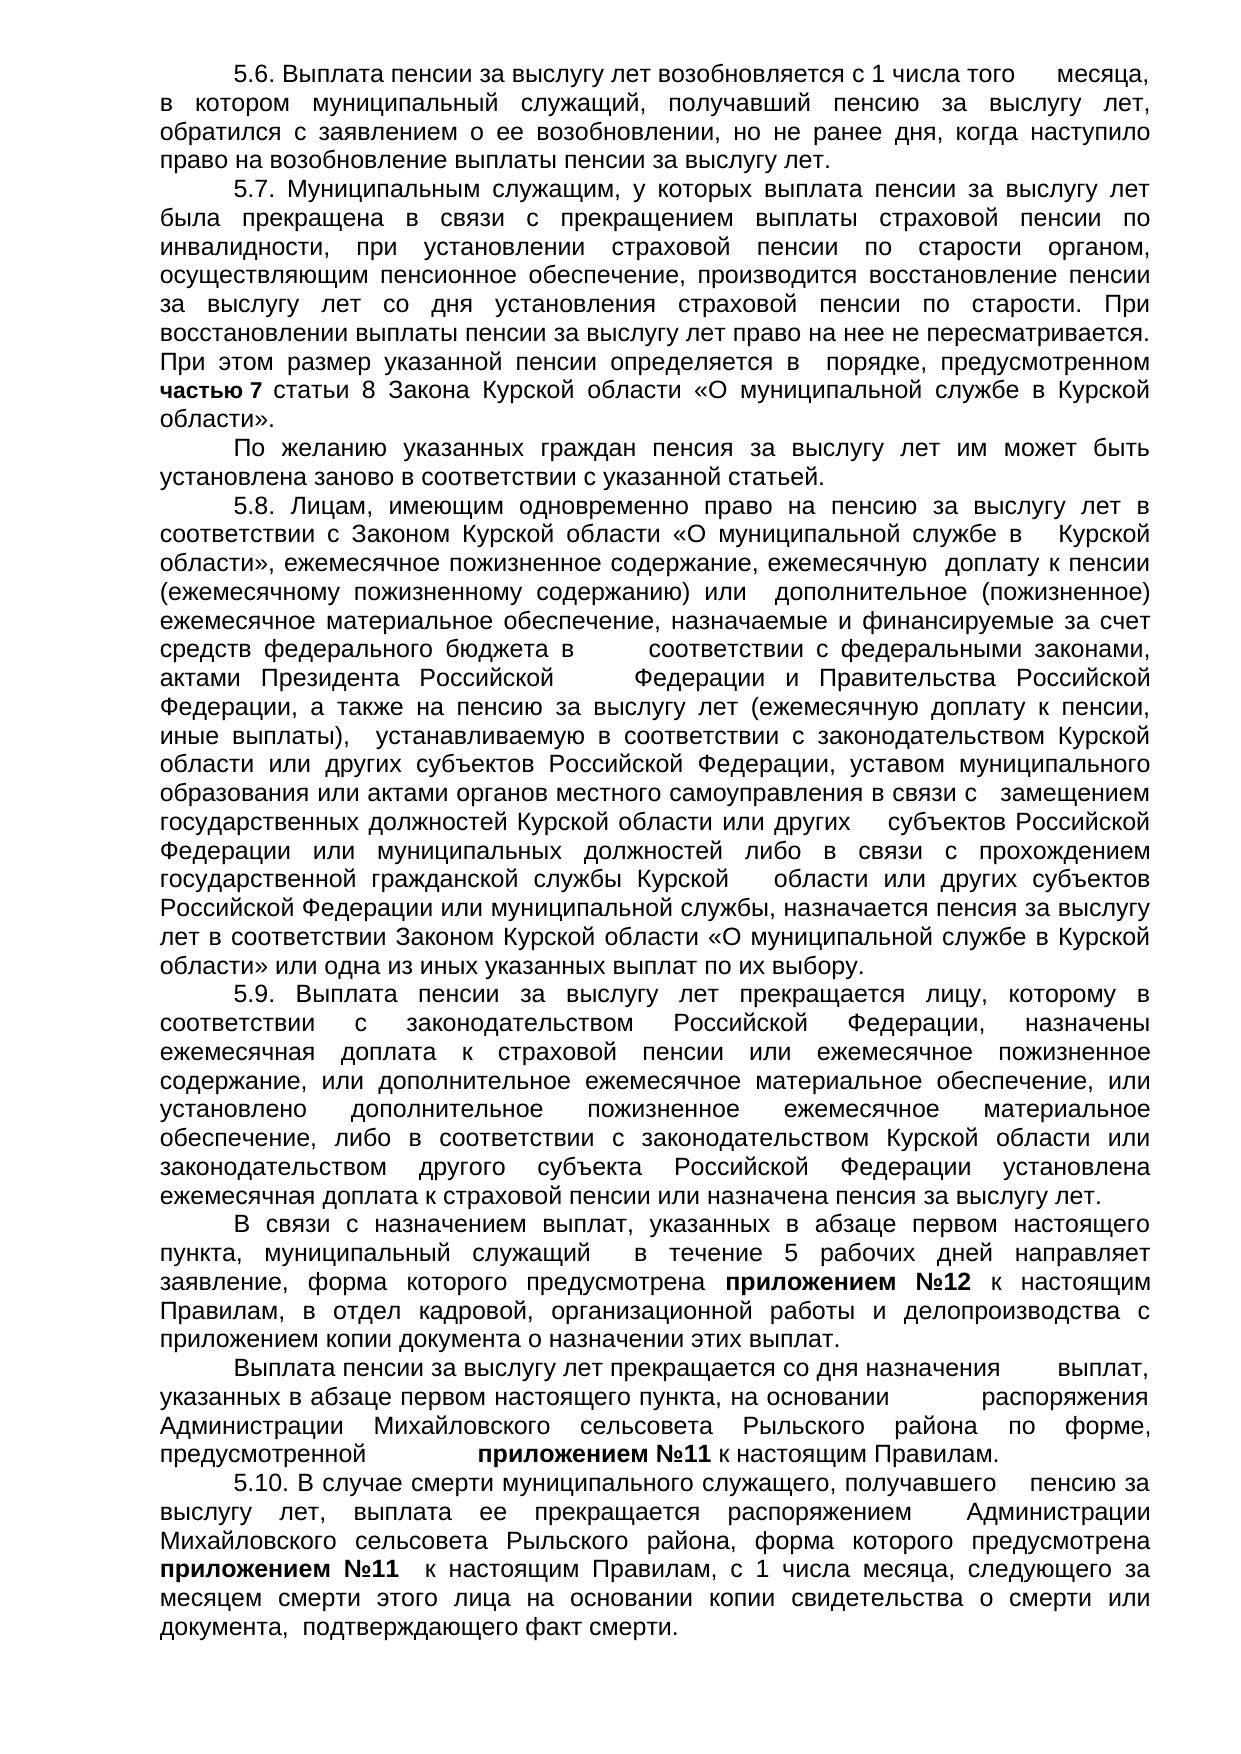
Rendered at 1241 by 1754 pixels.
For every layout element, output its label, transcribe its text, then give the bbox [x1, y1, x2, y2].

text По желанию указанных граждан пенсия за выслугу лет им может быть установлена заново в соответствии с указанной статьей. [159, 433, 1152, 491]
text 5.7. Муниципальным служащим, у которых выплата пенсии за выслугу лет была прекращена в связи с прекращением выплаты страховой пенсии по инвалидности, при установлении страховой пенсии по старости органом, осуществляющим пенсионное обеспечение, производится восстановление пенсии за выслугу лет со дня установления страховой пенсии по старости. При восстановлении выплаты пенсии за выслугу лет право на нее не пересматривается. При этом размер указанной пенсии определяется в порядке, предусмотренном частью 7 статьи 8 Закона Курской области «О муниципальной службе в Курской области». [159, 174, 1152, 433]
text 5.6. Выплата пенсии за выслугу лет возобновляется с 1 числа того месяца, в котором муниципальный служащий, получавший пенсию за выслугу лет, обратился с заявлением о ее возобновлении, но не ранее дня, когда наступило право на возобновление выплаты пенсии за выслугу лет. [159, 59, 1152, 174]
text 5.10. В случае смерти муниципального служащего, получавшего пенсию за выслугу лет, выплата ее прекращается распоряжением Администрации Михайловского сельсовета Рыльского района, форма которого предусмотрена приложением №11 к настоящим Правилам, с 1 числа месяца, следующего за месяцем смерти этого лица на основании копии свидетельства о смерти или документа, подтверждающего факт смерти. [159, 1468, 1152, 1641]
text 5.8. Лицам, имеющим одновременно право на пенсию за выслугу лет в соответствии с Законом Курской области «О муниципальной службе в Курской области», ежемесячное пожизненное содержание, ежемесячную доплату к пенсии (ежемесячному пожизненному содержанию) или дополнительное (пожизненное) ежемесячное материальное обеспечение, назначаемые и финансируемые за счет средств федерального бюджета в соответствии с федеральными законами, актами Президента Российской Федерации и Правительства Российской Федерации, а также на пенсию за выслугу лет (ежемесячную доплату к пенсии, иные выплаты), устанавливаемую в соответствии с законодательством Курской области или других субъектов Российской Федерации, уставом муниципального образования или актами органов местного самоуправления в связи с замещением государственных должностей Курской области или других субъектов Российской Федерации или муниципальных должностей либо в связи с прохождением государственной гражданской службы Курской области или других субъектов Российской Федерации или муниципальной службы, назначается пенсия за выслугу лет в соответствии Законом Курской области «О муниципальной службе в Курской области» или одна из иных указанных выплат по их выбору. [159, 491, 1152, 979]
text 5.9. Выплата пенсии за выслугу лет прекращается лицу, которому в соответствии с законодательством Российской Федерации, назначены ежемесячная доплата к страховой пенсии или ежемесячное пожизненное содержание, или дополнительное ежемесячное материальное обеспечение, или установлено дополнительное пожизненное ежемесячное материальное обеспечение, либо в соответствии с законодательством Курской области или законодательством другого субъекта Российской Федерации установлена ежемесячная доплата к страховой пенсии или назначена пенсия за выслугу лет. [159, 979, 1152, 1209]
text Выплата пенсии за выслугу лет прекращается со дня назначения выплат, указанных в абзаце первом настоящего пункта, на основании распоряжения Администрации Михайловского сельсовета Рыльского района по форме, предусмотренной приложением №11 к настоящим Правилам. [159, 1353, 1152, 1468]
text В связи с назначением выплат, указанных в абзаце первом настоящего пункта, муниципальный служащий в течение 5 рабочих дней направляет заявление, форма которого предусмотрена приложением №12 к настоящим Правилам, в отдел кадровой, организационной работы и делопроизводства с приложением копии документа о назначении этих выплат. [159, 1209, 1152, 1353]
